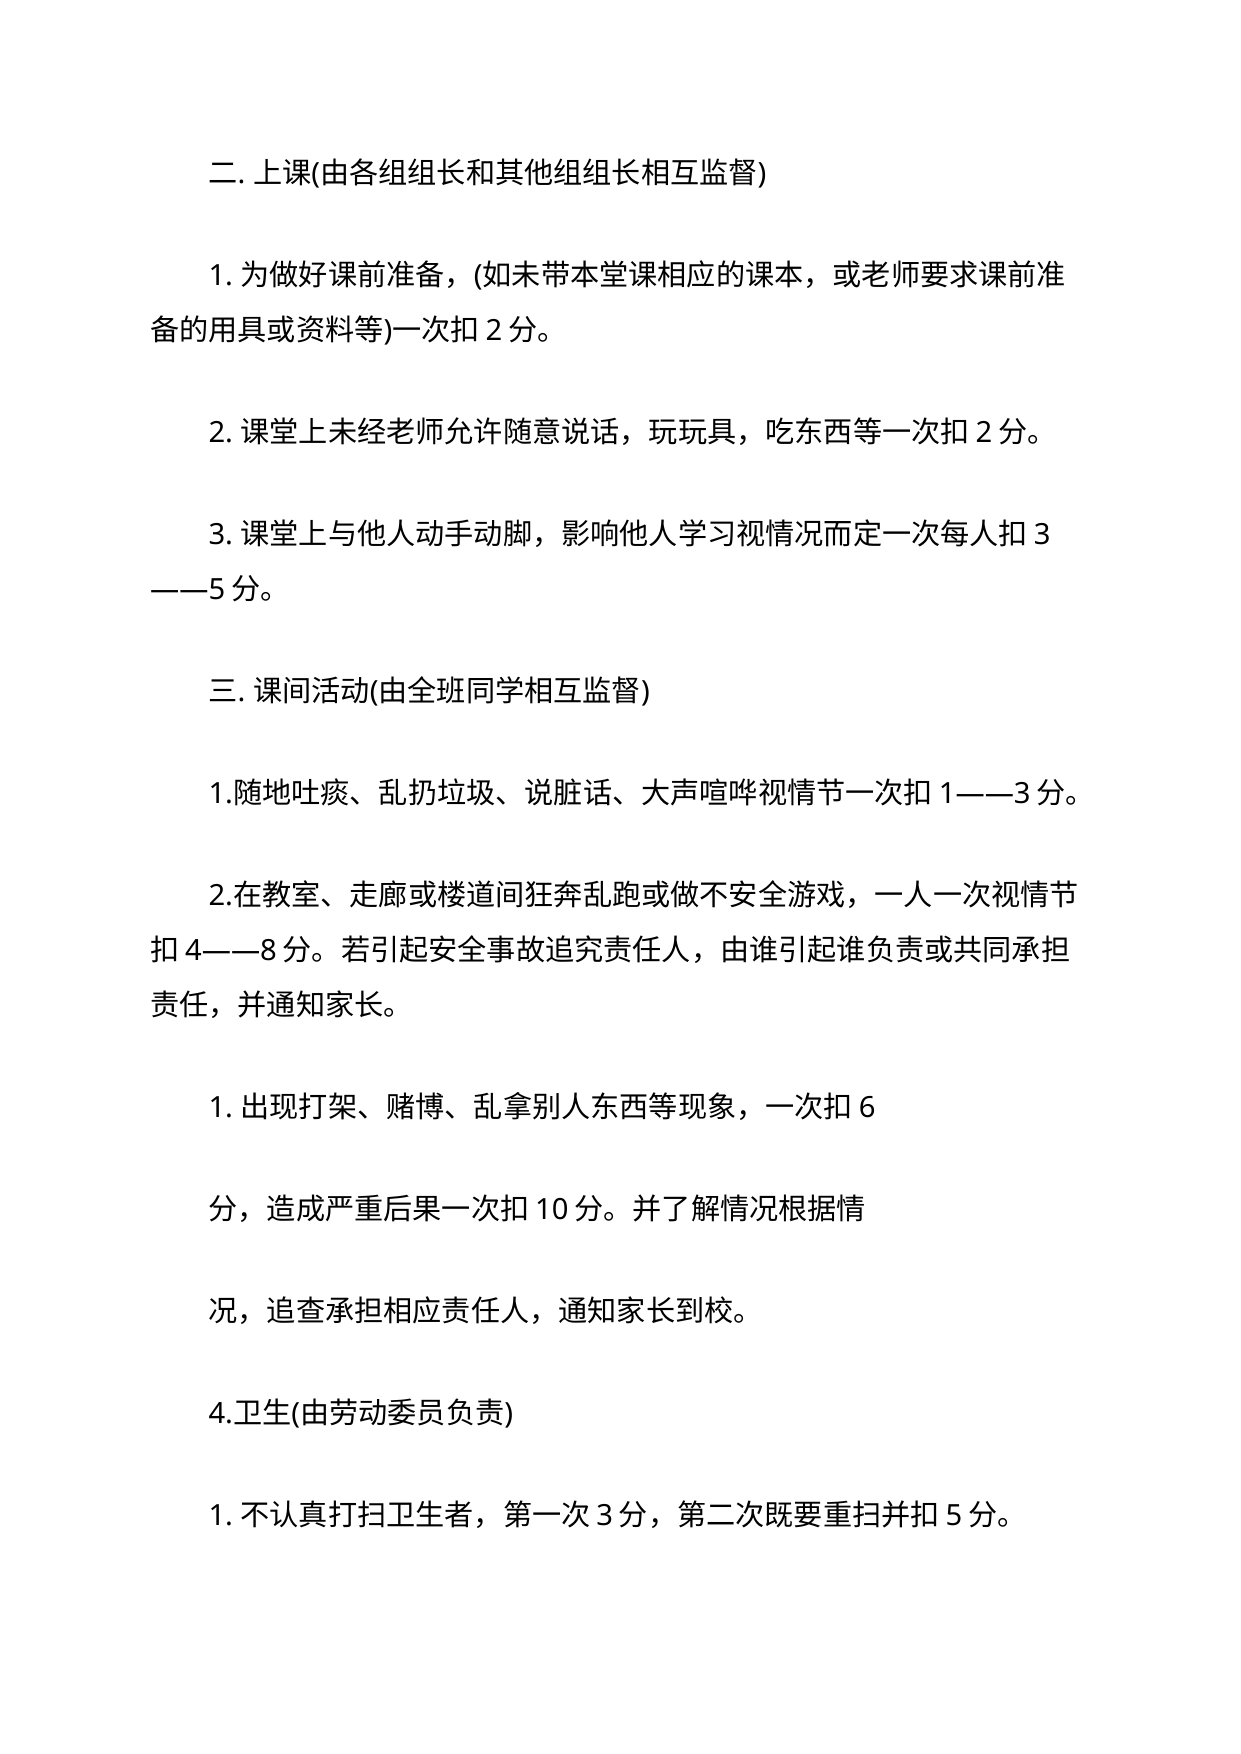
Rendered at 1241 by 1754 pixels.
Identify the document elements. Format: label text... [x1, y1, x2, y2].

text 1. 出现打架、赌博、乱拿别人东西等现象，一次扣6 [150, 1084, 1090, 1126]
text 3. 课堂上与他人动手动脚，影响他人学习视情况而定一次每人扣3——5分。 [150, 511, 1090, 608]
text 三. 课间活动(由全班同学相互监督) [150, 668, 1090, 710]
text 二. 上课(由各组组长和其他组组长相互监督) [150, 150, 1090, 192]
text 4.卫生(由劳动委员负责) [150, 1389, 1090, 1432]
text 1.随地吐痰、乱扔垃圾、说脏话、大声喧哗视情节一次扣1——3分。 [150, 770, 1090, 812]
text 2. 课堂上未经老师允许随意说话，玩玩具，吃东西等一次扣2分。 [150, 409, 1090, 451]
text 分，造成严重后果一次扣10分。并了解情况根据情 [150, 1186, 1090, 1228]
text 1. 为做好课前准备，(如未带本堂课相应的课本，或老师要求课前准备的用具或资料等)一次扣2分。 [150, 252, 1090, 349]
text 1. 不认真打扫卫生者，第一次3分，第二次既要重扫并扣5分。 [150, 1491, 1090, 1534]
text 2.在教室、走廊或楼道间狂奔乱跑或做不安全游戏，一人一次视情节扣4——8分。若引起安全事故追究责任人，由谁引起谁负责或共同承担责任，并通知家长。 [150, 872, 1090, 1024]
text 况，追查承担相应责任人，通知家长到校。 [150, 1288, 1090, 1330]
